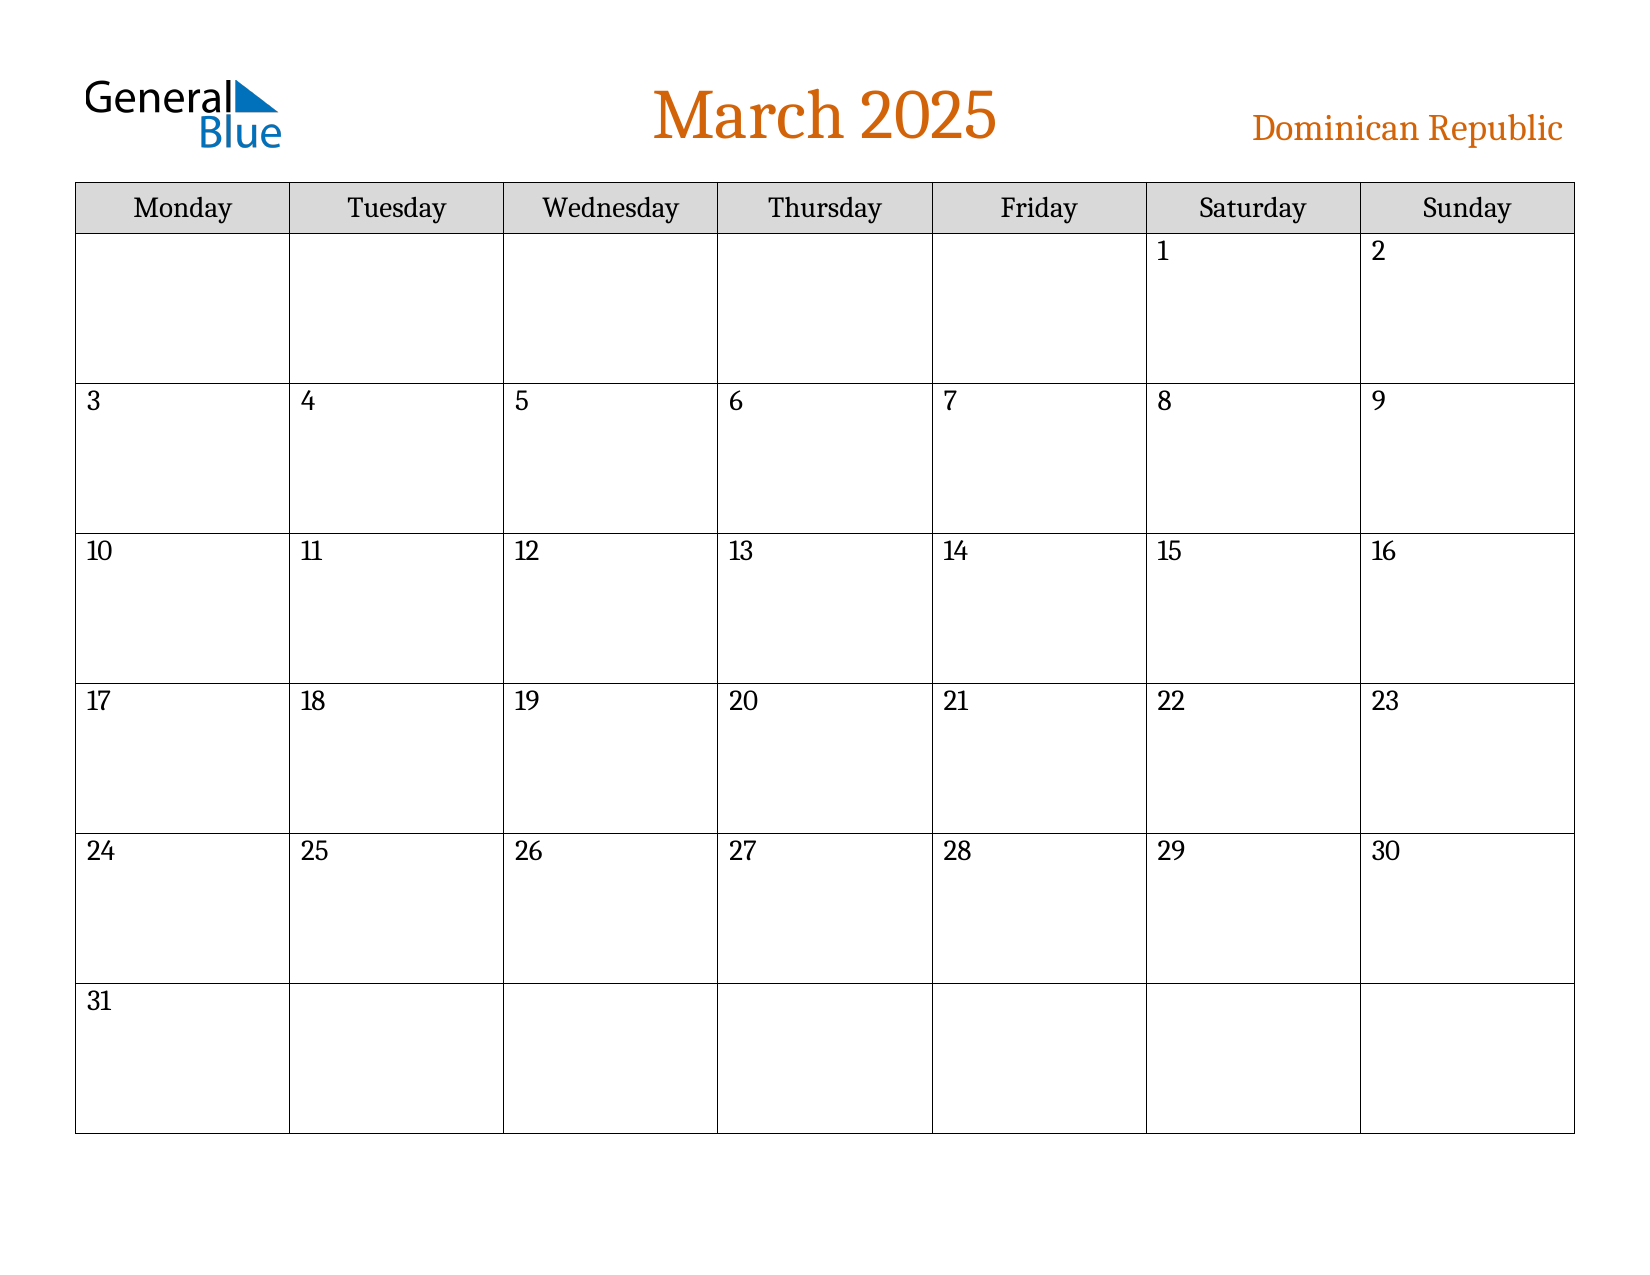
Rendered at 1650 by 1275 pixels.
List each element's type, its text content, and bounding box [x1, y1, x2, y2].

table_cell 4 [290, 384, 503, 420]
table_cell 21 [933, 684, 1146, 720]
table_cell [290, 234, 503, 270]
table_cell Saturday [1147, 183, 1360, 233]
table_cell 9 [1361, 384, 1574, 420]
table_cell Wednesday [504, 183, 717, 233]
table_cell 31 [76, 984, 289, 1020]
table_cell [290, 270, 503, 383]
table_cell [290, 720, 503, 833]
table_cell [933, 270, 1146, 383]
table_cell [1147, 270, 1360, 383]
table_cell [718, 234, 932, 270]
table_cell [76, 420, 289, 533]
table_cell Monday [76, 183, 289, 233]
table_cell [76, 570, 289, 683]
table_cell [504, 1020, 717, 1133]
table_cell 30 [1361, 834, 1574, 870]
table_cell [76, 1020, 289, 1133]
table_cell 14 [933, 534, 1146, 570]
table_cell [718, 1020, 932, 1133]
table_cell 28 [933, 834, 1146, 870]
table_cell [933, 1020, 1146, 1133]
table_cell 25 [290, 834, 503, 870]
table_cell 15 [1147, 534, 1360, 570]
table_cell [504, 984, 717, 1020]
table_cell [290, 1020, 503, 1133]
table_cell [933, 984, 1146, 1020]
table_cell [933, 720, 1146, 833]
table_cell [1361, 720, 1574, 833]
table_cell [1147, 1020, 1360, 1133]
picture [86, 80, 281, 148]
table_cell [718, 870, 932, 983]
table_cell [933, 420, 1146, 533]
table_cell Thursday [718, 183, 932, 233]
table_cell [504, 870, 717, 983]
table_cell [1147, 420, 1360, 533]
table_cell 2 [1361, 234, 1574, 270]
table_header March 2025 [504, 75, 1146, 182]
table_header [76, 75, 503, 182]
table_cell [718, 420, 932, 533]
table_cell [1361, 270, 1574, 383]
table_cell 5 [504, 384, 717, 420]
table_cell 12 [504, 534, 717, 570]
table_cell 22 [1147, 684, 1360, 720]
table_cell 19 [504, 684, 717, 720]
table_cell [1361, 870, 1574, 983]
table_cell [290, 870, 503, 983]
table_cell [76, 870, 289, 983]
table_cell [290, 984, 503, 1020]
table_cell 23 [1361, 684, 1574, 720]
table_cell 20 [718, 684, 932, 720]
table_cell 29 [1147, 834, 1360, 870]
table_cell [718, 720, 932, 833]
table_cell [1147, 984, 1360, 1020]
table_cell [504, 270, 717, 383]
table_cell [504, 570, 717, 683]
table_cell [1361, 1020, 1574, 1133]
table_cell [504, 234, 717, 270]
table_cell [933, 870, 1146, 983]
table_cell [76, 270, 289, 383]
table_cell [504, 720, 717, 833]
table_cell Tuesday [290, 183, 503, 233]
table_cell 26 [504, 834, 717, 870]
table_cell [718, 570, 932, 683]
table_cell 10 [76, 534, 289, 570]
table_cell [76, 234, 289, 270]
table_cell [1147, 720, 1360, 833]
table_cell [504, 420, 717, 533]
table_cell 1 [1147, 234, 1360, 270]
table_cell 11 [290, 534, 503, 570]
table_cell 18 [290, 684, 503, 720]
table_cell 3 [76, 384, 289, 420]
table_cell 17 [76, 684, 289, 720]
table_cell Friday [933, 183, 1146, 233]
table_cell 16 [1361, 534, 1574, 570]
table_cell [76, 720, 289, 833]
table_cell 6 [718, 384, 932, 420]
table_cell [290, 420, 503, 533]
table_header Dominican Republic [1146, 75, 1574, 182]
table_cell 27 [718, 834, 932, 870]
table_cell [1361, 420, 1574, 533]
table_cell [1361, 984, 1574, 1020]
table_cell [933, 570, 1146, 683]
table_cell [290, 570, 503, 683]
table_cell 8 [1147, 384, 1360, 420]
table_cell 7 [933, 384, 1146, 420]
table_cell [1147, 570, 1360, 683]
table_cell [1361, 570, 1574, 683]
table_cell 13 [718, 534, 932, 570]
table_cell 24 [76, 834, 289, 870]
table_cell [933, 234, 1146, 270]
table_cell Sunday [1361, 183, 1574, 233]
table_cell [1147, 870, 1360, 983]
table_cell [718, 270, 932, 383]
table_cell [718, 984, 932, 1020]
